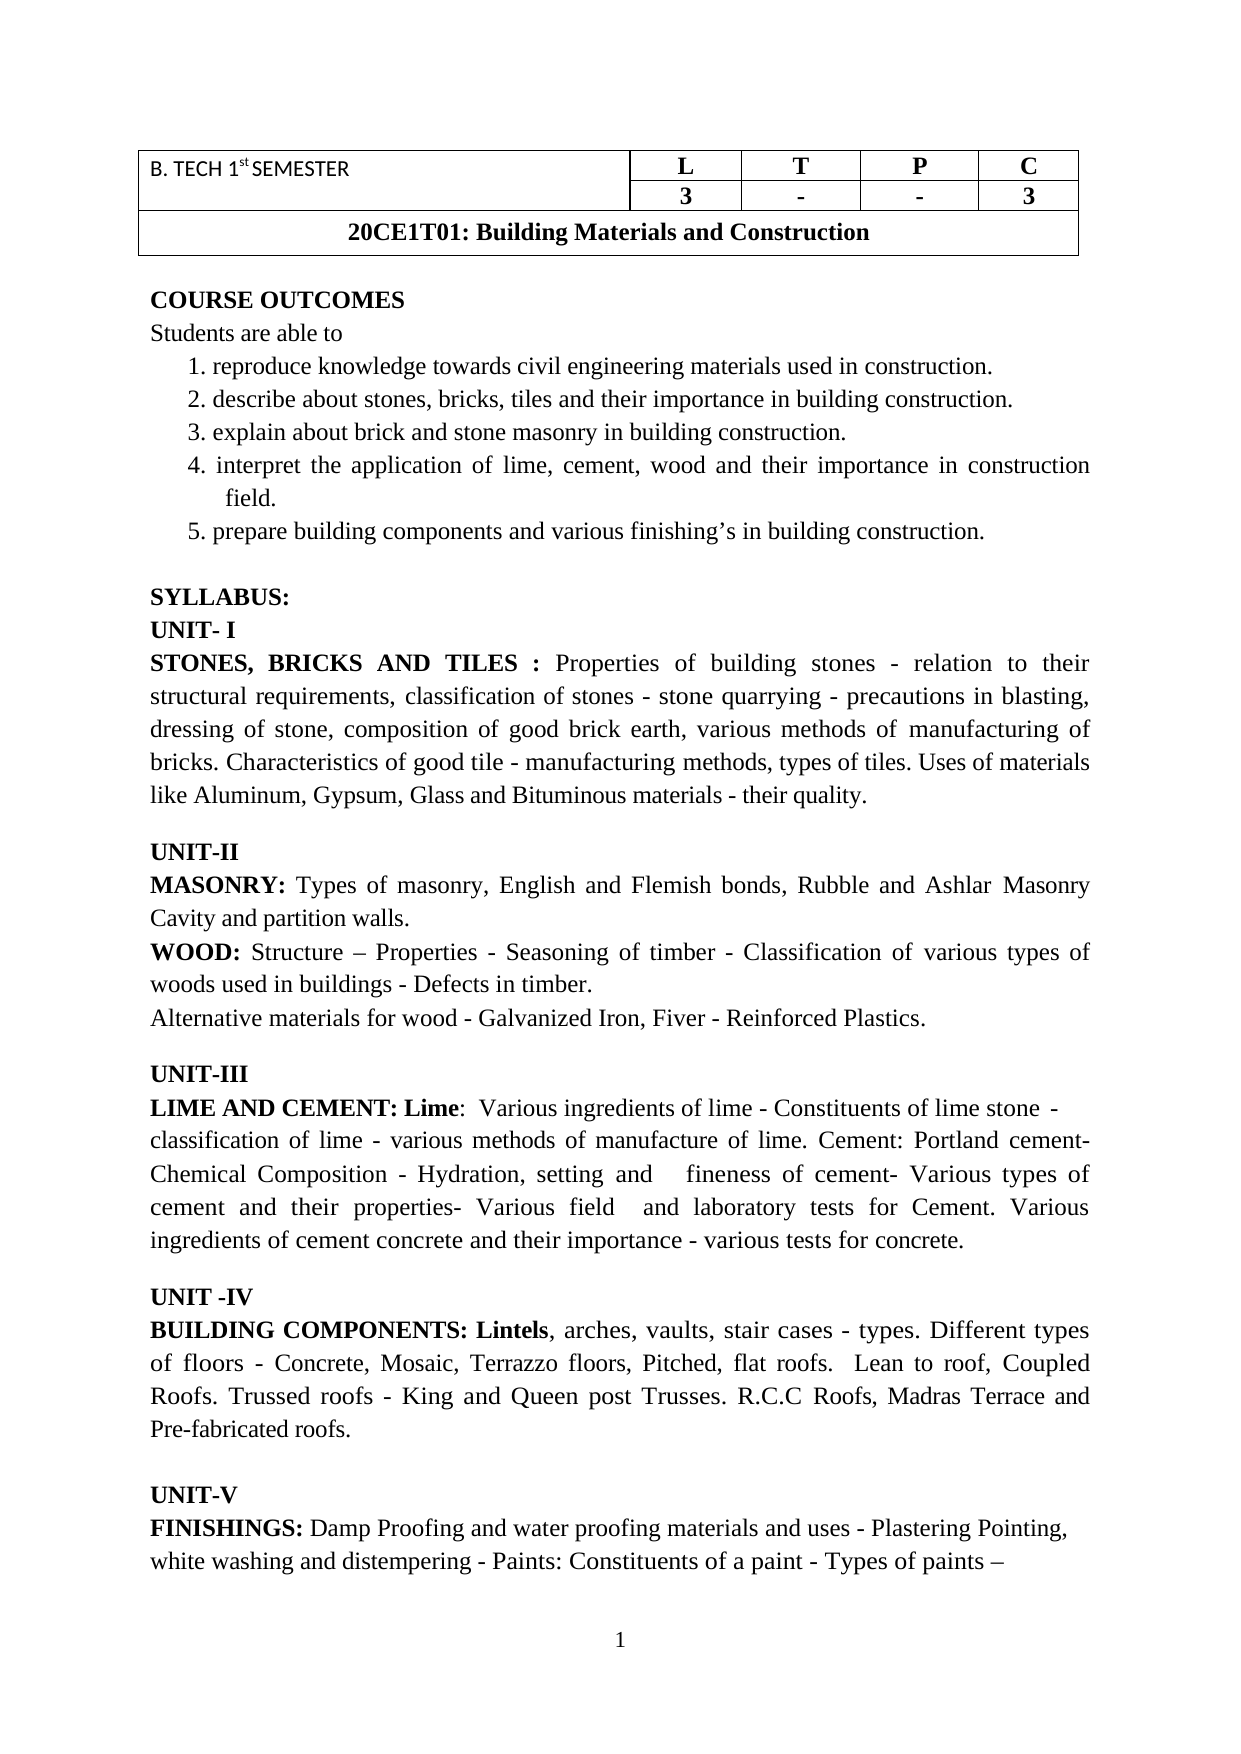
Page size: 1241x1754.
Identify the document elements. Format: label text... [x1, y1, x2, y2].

text MASONRY: Types of masonry, English and Flemish bonds, Rubble and Ashlar Masonry Cavity and partition walls. [150, 871, 1090, 932]
text STONES, BRICKS AND TILES : Properties of building stones - relation to their structural requirements, classification of stones - stone quarrying - precautions in blasting, dressing of stone, composition of good brick earth, various methods of manufacturing of bricks. Characteristics of good tile - manufacturing methods, types of tiles. Uses of materials like Aluminum, Gypsum, Glass and Bituminous materials - their quality. [150, 648, 1090, 809]
text UNIT- I [150, 615, 1090, 644]
text BUILDING COMPONENTS: Lintels, arches, vaults, stair cases - types. Different types of floors - Concrete, Mosaic, Terrazzo floors, Pitched, flat roofs. Lean to roof, Coupled Roofs. Trussed roofs - King and Queen post Trusses. R.C.C Roofs, Madras Terrace and Pre-fabricated roofs. [150, 1315, 1090, 1442]
table_header B. TECH 1st SEMESTER [139, 151, 629, 209]
text LIME AND CEMENT: Lime: Various ingredients of lime - Constituents of lime stone -classification of lime - various methods of manufacture of lime. Cement: Portland cement- Chemical Composition - Hydration, setting and fineness of cement- Various types of cement and their properties- Various field and laboratory tests for Cement. Various ingredients of cement concrete and their importance - various tests for concrete. [150, 1093, 1090, 1253]
subtitle Students are able to [150, 318, 1090, 347]
table_cell - [861, 181, 978, 209]
table_header C [979, 151, 1078, 180]
list 3. explain about brick and stone masonry in building construction. [187, 417, 1090, 446]
subtitle COURSE OUTCOMES [150, 285, 1090, 314]
list reproduce knowledge towards civil engineering materials used in construction. [187, 351, 1090, 380]
table_header L [631, 151, 741, 180]
table_header T [742, 151, 860, 180]
text UNIT-III [150, 1059, 1090, 1088]
list 5. prepare building components and various finishing’s in building construction. [187, 516, 1090, 545]
text UNIT -IV [150, 1282, 1090, 1310]
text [150, 1513, 1090, 1574]
table_cell - [742, 181, 860, 209]
list 4. interpret the application of lime, cement, wood and their importance in construction field. [187, 450, 1090, 512]
table_cell 3 [631, 181, 741, 209]
text SYLLABUS: [150, 582, 1015, 611]
table_header P [861, 151, 978, 180]
text 2. describe about stones, bricks, tiles and their importance in building construction. [187, 384, 1090, 413]
table_cell 3 [979, 181, 1078, 209]
text WOOD: Structure – Properties - Seasoning of timber - Classification of various types of woods used in buildings - Defects in timber. [150, 937, 1090, 998]
text Alternative materials for wood - Galvanized Iron, Fiver - Reinforced Plastics. [150, 1003, 1090, 1031]
text UNIT-II [150, 837, 1090, 866]
text UNIT-V [150, 1480, 1090, 1508]
table_cell 20CE1T01: Building Materials and Construction [139, 211, 1078, 255]
